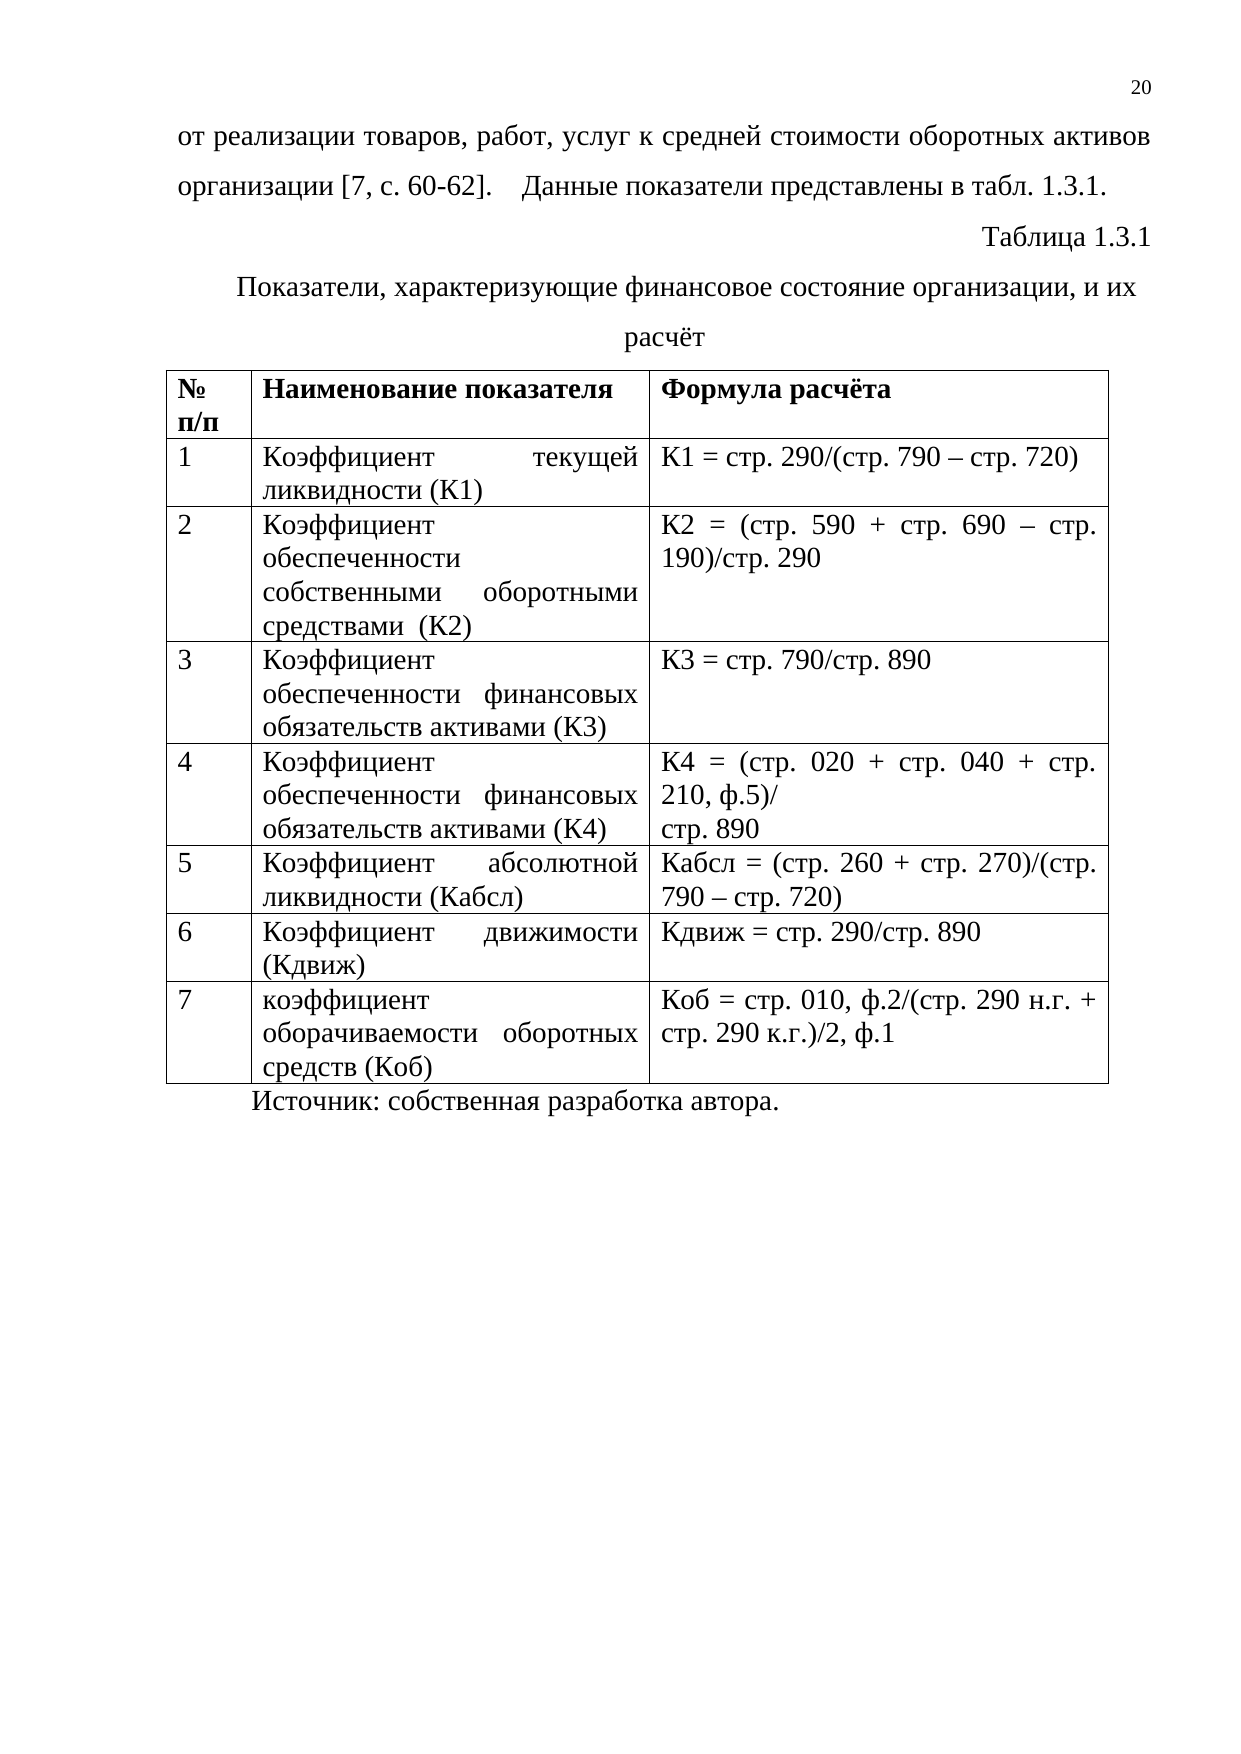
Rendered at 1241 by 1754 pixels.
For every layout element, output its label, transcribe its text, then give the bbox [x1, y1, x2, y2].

table_cell К1 = стр. 290/(стр. 790 – стр. 720) [650, 439, 1108, 506]
table_cell Коэффициент движимости (Кдвиж) [252, 914, 649, 981]
table_cell Коэффициент обеспеченности финансовых обязательств активами (К4) [252, 744, 649, 844]
text Показатели, характеризующие финансовое состояние организации, и их расчёт [177, 269, 1152, 353]
table_cell 7 [167, 982, 251, 1082]
table_cell Коэффициент обеспеченности финансовых обязательств активами (К3) [252, 642, 649, 743]
table_cell Коб = стр. 010, ф.2/(стр. 290 н.г. + стр. 290 к.г.)/2, ф.1 [650, 982, 1108, 1082]
table_cell К2 = (стр. 590 + стр. 690 – стр. 190)/стр. 290 [650, 507, 1108, 641]
table_cell Коэффициент обеспеченности собственными оборотными средствами (К2) [252, 507, 649, 641]
table_cell 2 [167, 507, 251, 641]
table_cell 4 [167, 744, 251, 844]
table_cell Кдвиж = стр. 290/стр. 890 [650, 914, 1108, 981]
text Источник: собственная разработка автора. [177, 1083, 1152, 1117]
table_cell Кабсл = (стр. 260 + стр. 270)/(стр. 790 – стр. 720) [650, 846, 1108, 913]
table_cell коэффициент оборачиваемости оборотных средств (Коб) [252, 982, 649, 1082]
table_cell К3 = стр. 790/стр. 890 [650, 642, 1108, 743]
table_header Формула расчёта [650, 371, 1108, 438]
table_cell 6 [167, 914, 251, 981]
table_header № п/п [167, 371, 251, 438]
table_cell Коэффициент текущей ликвидности (К1) [252, 439, 649, 506]
table_cell 5 [167, 846, 251, 913]
table_cell 1 [167, 439, 251, 506]
table_cell Коэффициент абсолютной ликвидности (Кабсл) [252, 846, 649, 913]
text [177, 118, 1152, 202]
table_header Наименование показателя [252, 371, 649, 438]
text Таблица 1.3.1 [177, 219, 1152, 252]
table_cell 3 [167, 642, 251, 743]
table_cell К4 = (стр. 020 + стр. 040 + стр. 210, ф.5)/ стр. 890 [650, 744, 1108, 844]
